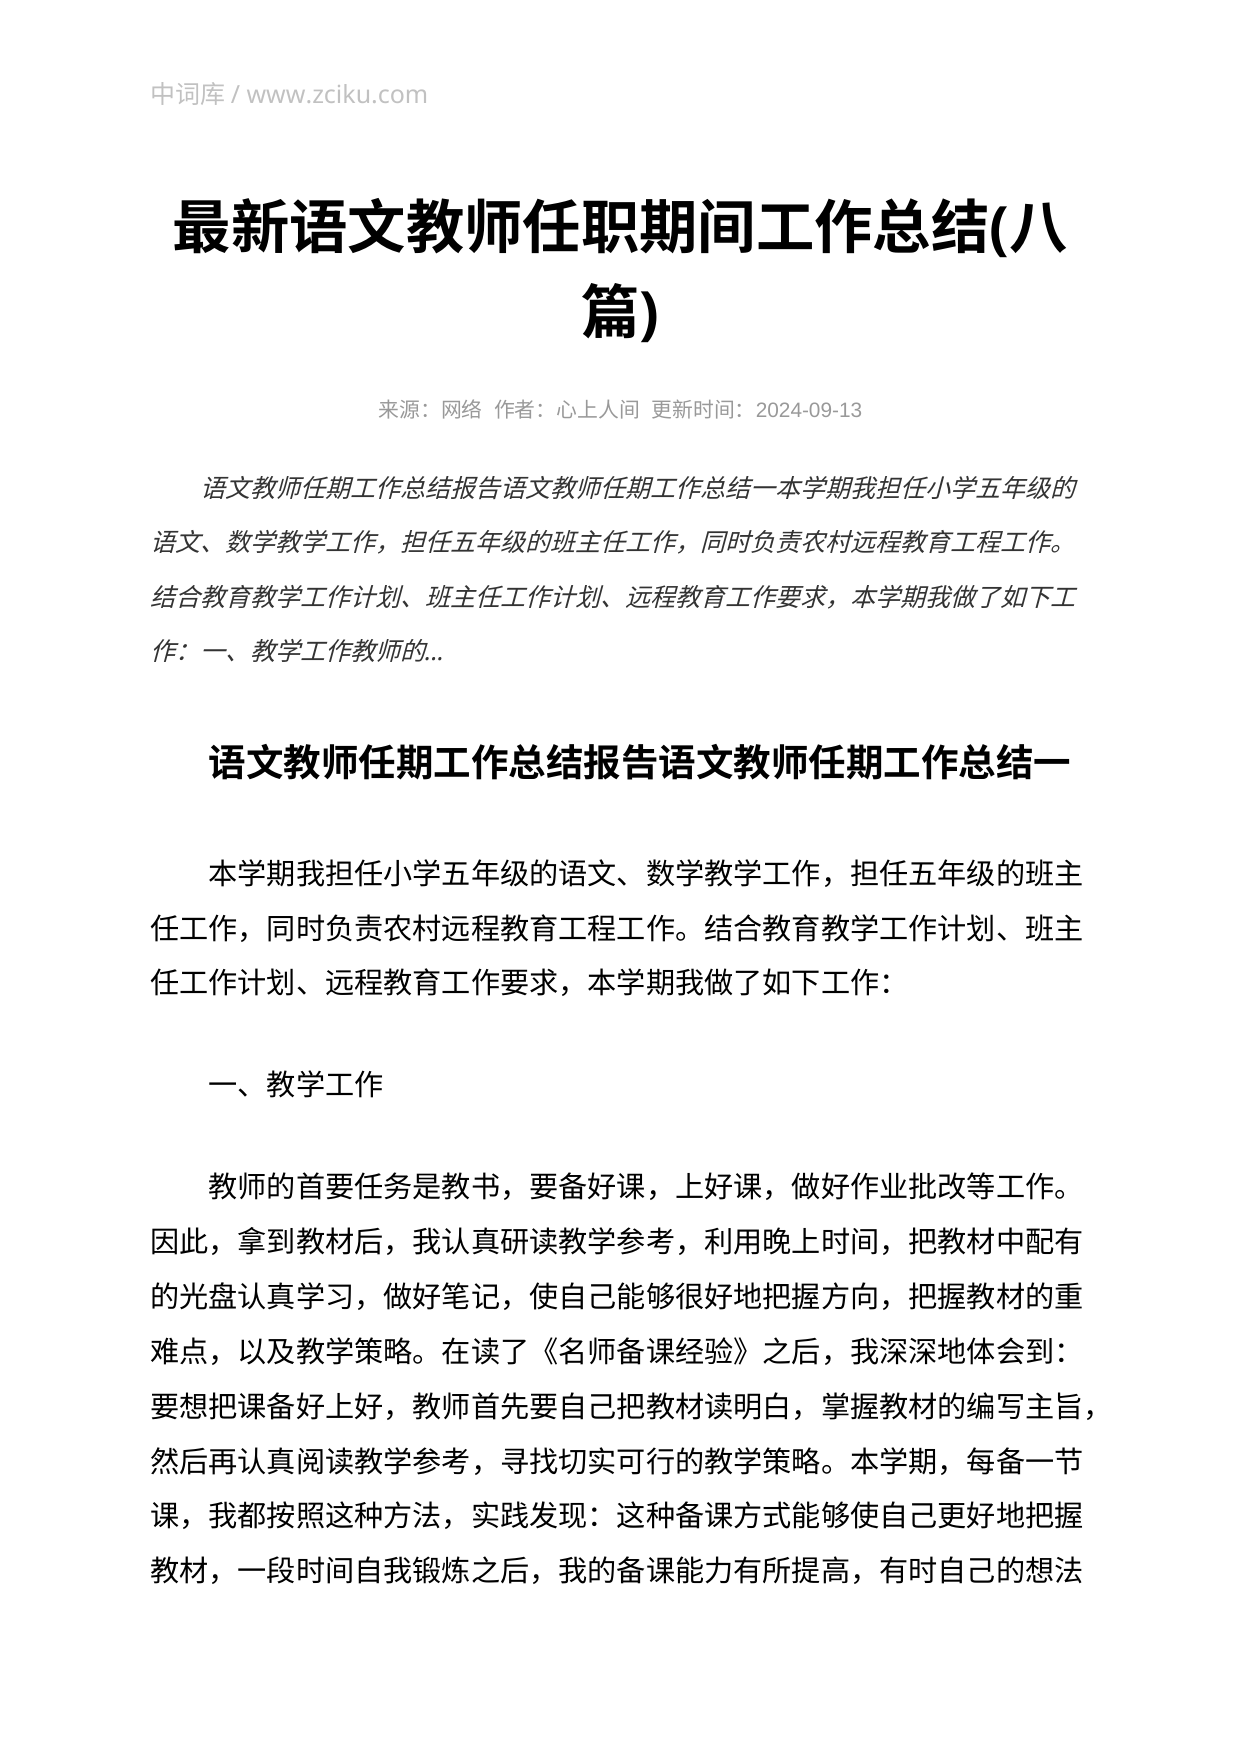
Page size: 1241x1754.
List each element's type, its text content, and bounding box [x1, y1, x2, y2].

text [150, 1164, 1090, 1590]
text 语文教师任期工作总结报告语文教师任期工作总结一本学期我担任小学五年级的语文、数学教学工作，担任五年级的班主任工作，同时负责农村远程教育工程工作。结合教育教学工作计划、班主任工作计划、远程教育工作要求，本学期我做了如下工作：一、教学工作教师的... [150, 468, 1090, 668]
text 来源：网络 作者：心上人间 更新时间：2024-09-13 [150, 398, 1090, 422]
text 本学期我担任小学五年级的语文、数学教学工作，担任五年级的班主任工作，同时负责农村远程教育工程工作。结合教育教学工作计划、班主任工作计划、远程教育工作要求，本学期我做了如下工作： [150, 850, 1090, 1002]
subtitle 最新语文教师任职期间工作总结(八篇) [150, 181, 1090, 351]
text 一、教学工作 [150, 1062, 1090, 1104]
text 语文教师任期工作总结报告语文教师任期工作总结一 [150, 733, 1090, 787]
